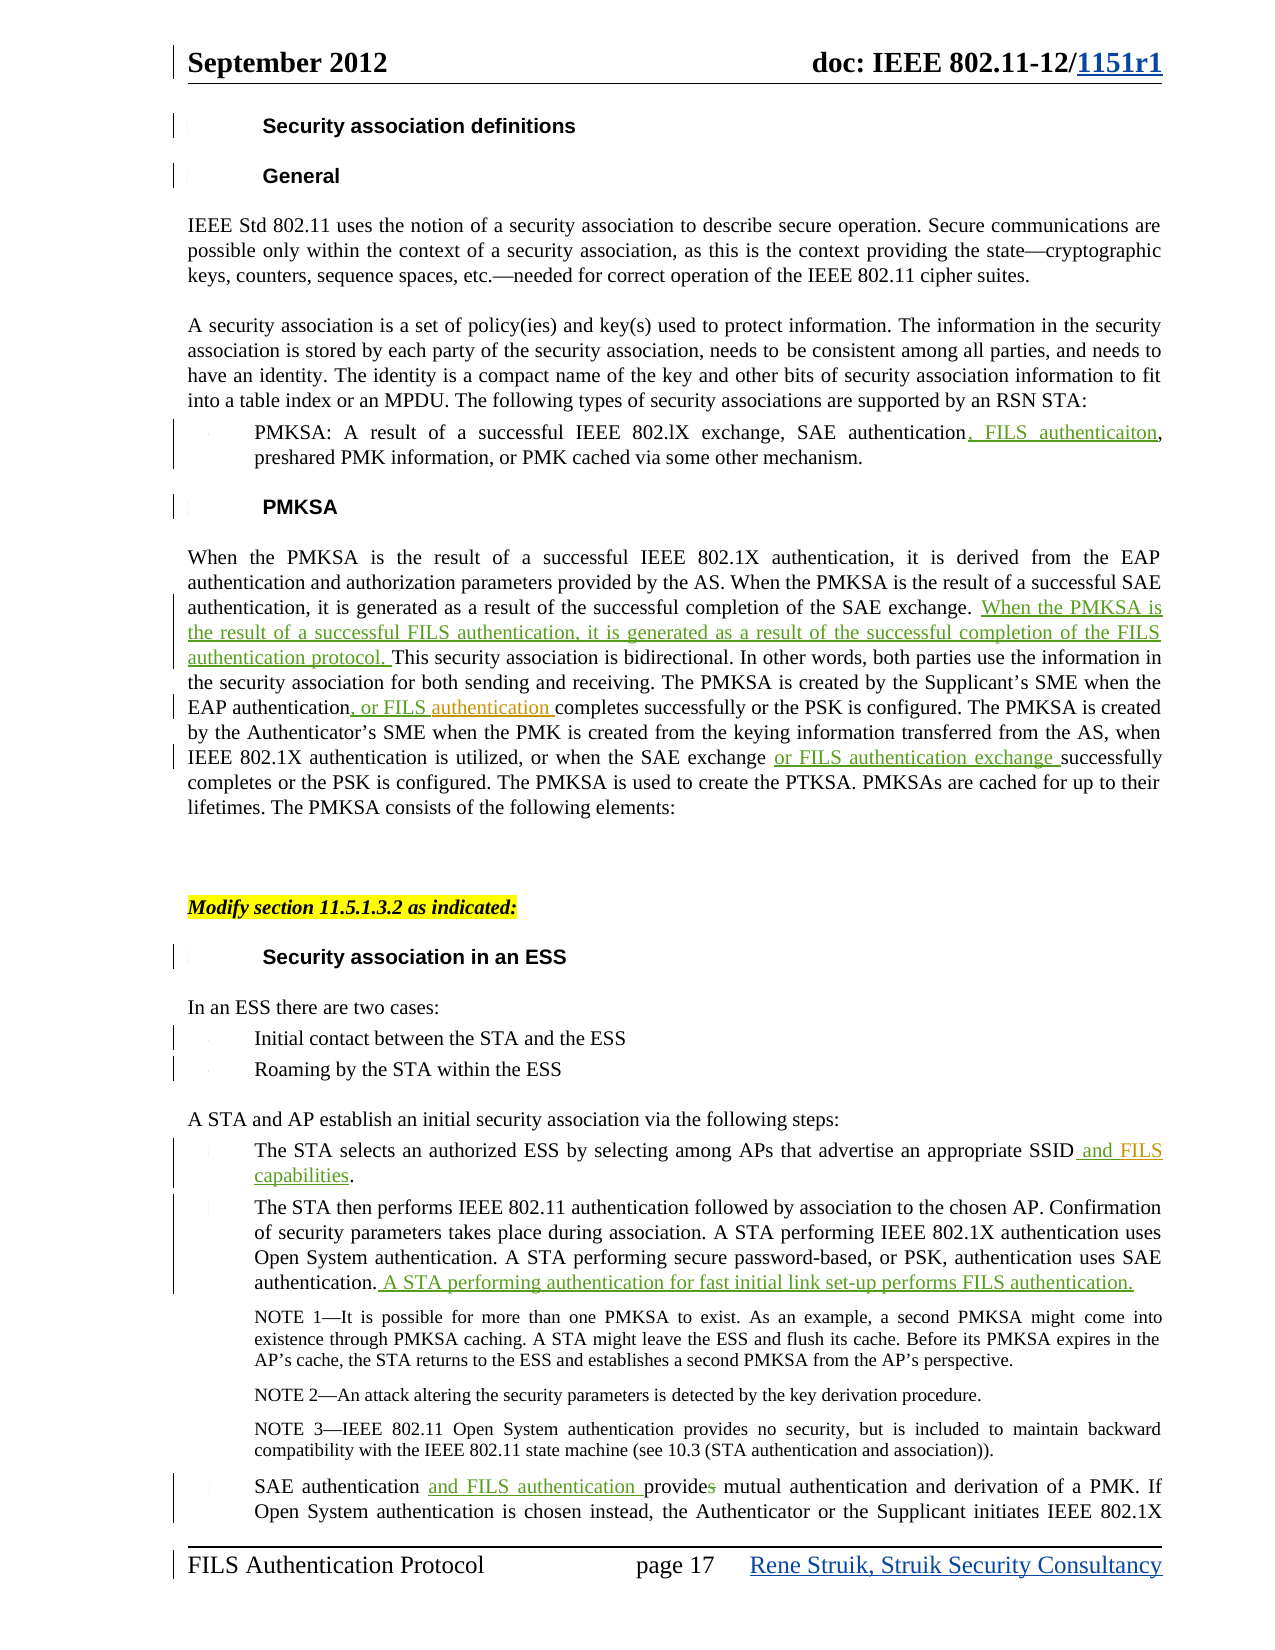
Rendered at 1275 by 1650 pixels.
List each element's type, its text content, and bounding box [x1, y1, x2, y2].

text Modify section 11.5.1.3.2 as indicated: [187, 894, 1162, 919]
list PMKSA: A result of a successful IEEE 802.lX exchange, SAE authentication,(11s) preshared PMK information, or PMK cached via some other mechanism. [208, 419, 1162, 469]
list General(#2119) [187, 162, 1162, 187]
text In an ESS there are two cases: [187, 994, 1162, 1019]
list Roaming by the STA within the ESS [208, 1056, 1162, 1081]
list PMKSA [187, 494, 1162, 519]
text NOTE 2—An attack altering the security parameters is(#10369) detected by the key derivation procedure. [254, 1383, 1162, 1405]
list Initial contact between the STA and the ESS [208, 1025, 1162, 1050]
list The STA then performs(11s) IEEE 802.11(11s) authentication followed by association to the chosen AP. Confirmation(11s) of security parameters takes place during association. A STA performing IEEE 802.1X authentication uses Open System authentication. A STA performing secure password-based, or PSK, authentication uses SAE authentication.(11s) [208, 1194, 1162, 1294]
text IEEE Std 802.11 uses the notion of a security association to describe secure operation. Secure communications are possible only within the context of a security association, as this is the context providing the state—cryptographic keys, counters, sequence spaces, etc.—needed for correct operation of the IEEE 802.11 cipher suites. [187, 212, 1162, 287]
list Security association definitions [187, 112, 1162, 137]
text A security association is a set of policy(ies) and key(s) used to protect information. The information in the security association is stored by each party of the security association, needs to(#10380) be consistent among all parties, and needs to(#10380) have an identity. The identity is a compact name of the key and other bits of security association information to fit into a table index or an MPDU. The following types of security associations are supported by an RSN STA(11w): [187, 312, 1162, 412]
text NOTE 3—IEEE 802.11 Open System authentication provides no security, but is included to maintain backward compatibility with the IEEE 802.11 state machine (see 10.3 (STA authentication and association)). [254, 1417, 1162, 1461]
text A STA and AP establish an initial security association via the following steps: [187, 1106, 1162, 1131]
text When the PMKSA is the result of a successful IEEE 802.1X authentication, it is derived from the EAP authentication and authorization parameters provided by the AS. When the PMKSA is the result of a successful SAE authentication, it is generated as a result of the successful completion of the SAE exchange.(11s) This security association is bidirectional. In other words, both parties use the information in the security association for both sending and receiving. The PMKSA is created by the Supplicant’s SME when the EAP authenticationcompletes successfully or the PSK is configured. The PMKSA is created by the Authenticator’s SME when the PMK is created from the keying information transferred from the AS, when IEEE 802.1X authentication is utilized, or when the SAE exchange successfully completes(11s) or the PSK is configured. The PMKSA is used to create the PTKSA. PMKSAs are cached for up to their lifetimes. The PMKSA consists of the following elements: [187, 544, 1162, 819]
list The STA selects an authorized ESS by selecting among APs that advertise an appropriate SSID. [208, 1137, 1162, 1187]
text NOTE 1—It is possible for more than one PMKSA to exist. As an example, a second PMKSA might(#10381) come into existence through PMKSA caching. A STA might leave the ESS and flush its cache. Before its PMKSA expires in the AP’s cache, the STA returns to the ESS and establishes a second PMKSA from the AP’s perspective. [254, 1306, 1162, 1371]
list Security association in an ESS [187, 944, 1162, 969]
